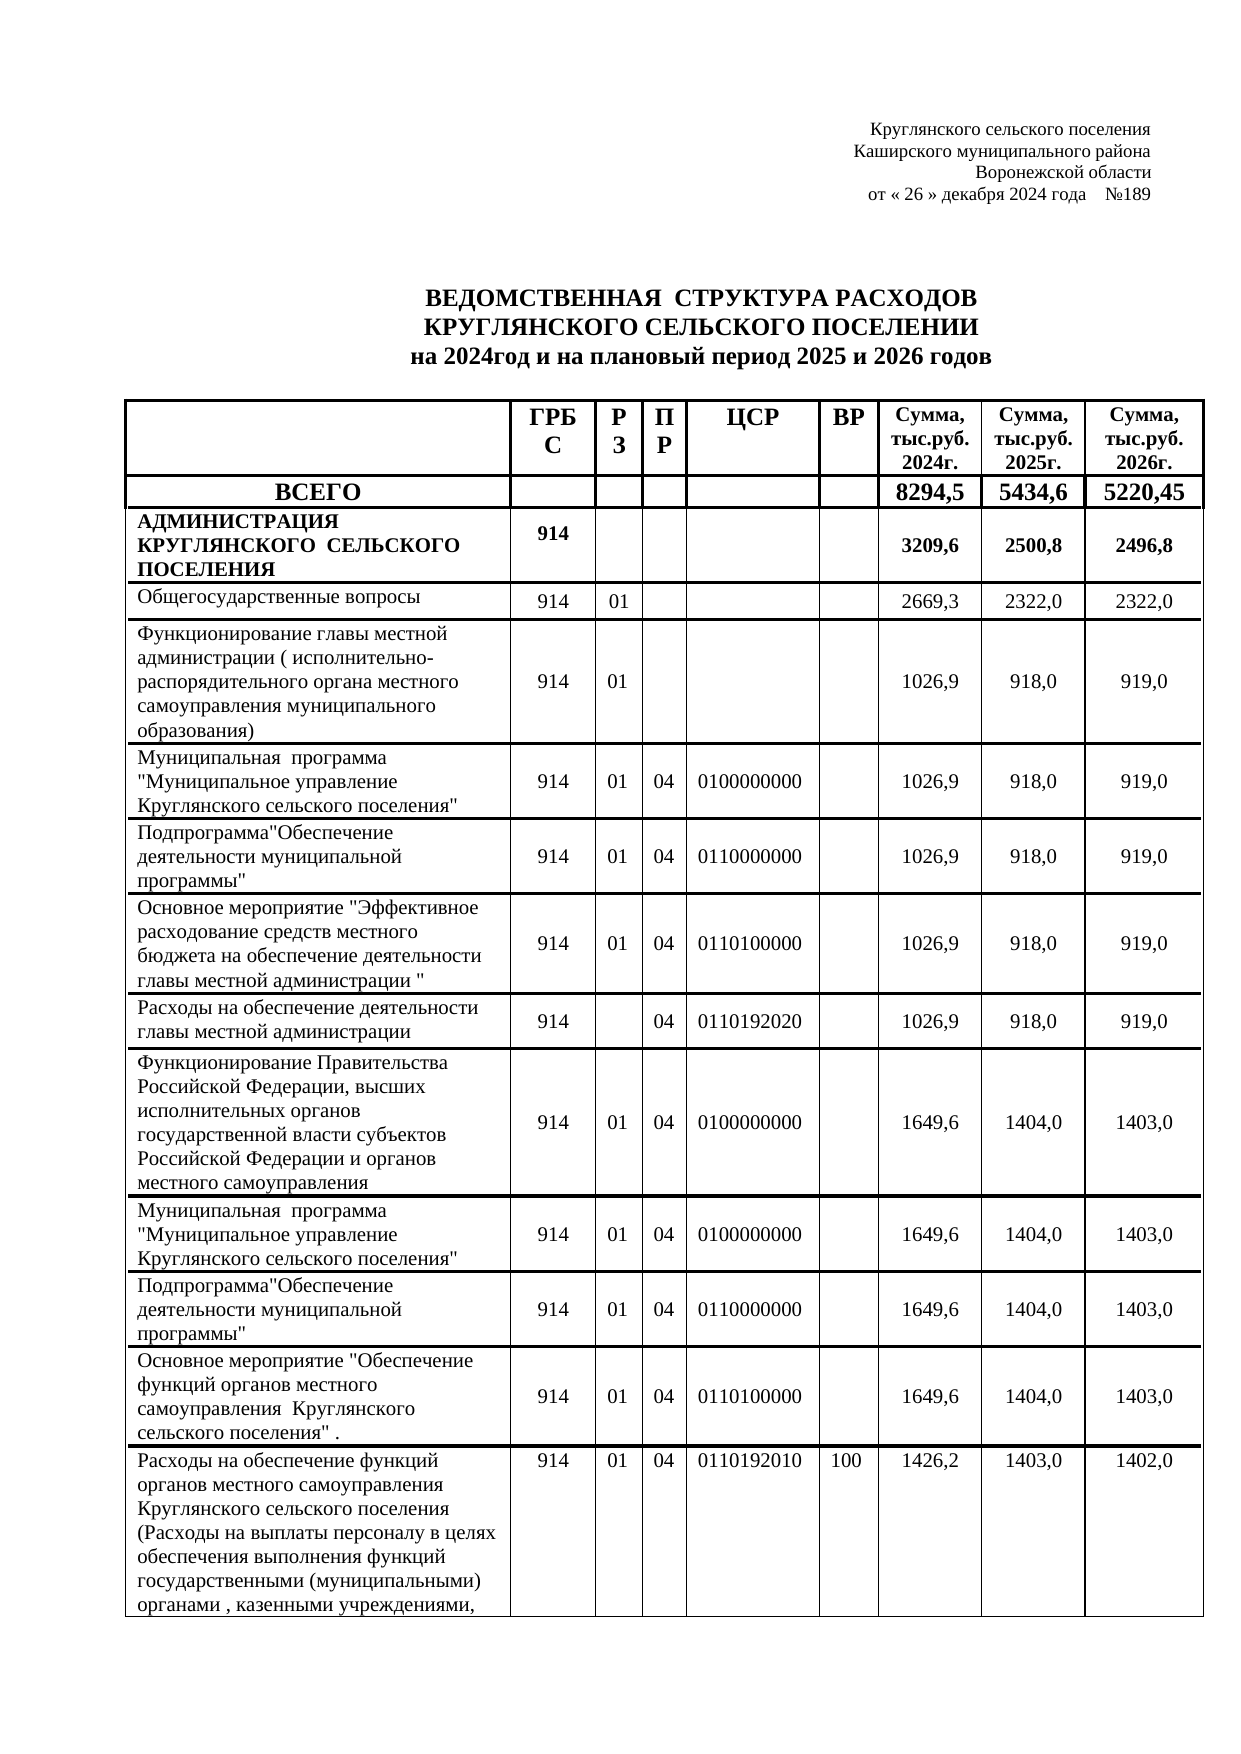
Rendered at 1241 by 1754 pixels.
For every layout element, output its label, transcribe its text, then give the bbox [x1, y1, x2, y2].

table_cell 914 [511, 621, 595, 742]
table_cell 918,0 [982, 995, 1084, 1047]
table_cell 2500,8 [982, 509, 1084, 581]
table_cell 1649,6 [879, 1198, 981, 1270]
table_cell [597, 477, 641, 506]
table_cell 0100000000 [687, 1050, 819, 1194]
table_header ПР [644, 402, 685, 474]
table_cell [820, 1050, 878, 1194]
table_cell [687, 584, 819, 618]
table_header ВР [821, 402, 877, 474]
table_cell [643, 621, 686, 742]
table_cell 1403,0 [1086, 1270, 1203, 1345]
table_cell 914 [511, 745, 595, 817]
table_cell 918,0 [982, 820, 1084, 892]
text от « 26 » декабря 2024 года №189 [177, 183, 1152, 204]
table_header Сумма, тыс.руб. 2026г. [1086, 402, 1202, 474]
table_cell 0110000000 [687, 820, 819, 892]
table_cell 1026,9 [879, 995, 981, 1047]
table_cell [688, 477, 818, 506]
table_cell 1649,6 [879, 1050, 981, 1194]
table_cell Функционирование Правительства Российской Федерации, высших исполнительных органов государственной власти субъектов Российской Федерации и органов местного самоуправления [126, 1047, 510, 1194]
table_cell 01 [596, 745, 642, 817]
table_cell 914 [511, 584, 595, 618]
table_cell 1403,0 [982, 1448, 1084, 1616]
table_cell 919,0 [1086, 892, 1203, 992]
table_cell 5434,6 [983, 477, 1083, 506]
text Круглянского сельского поселения [177, 118, 1152, 140]
table_cell 01 [596, 1050, 642, 1194]
table_cell Подпрограмма"Обеспечение деятельности муниципальной программы" [126, 1270, 510, 1345]
table_cell 914 [511, 1448, 595, 1616]
table_cell 914 [511, 1273, 595, 1345]
table_cell [820, 995, 878, 1047]
table_cell Общегосударственные вопросы [126, 581, 510, 618]
table_cell АДМИНИСТРАЦИЯ КРУГЛЯНСКОГО СЕЛЬСКОГО ПОСЕЛЕНИЯ [126, 506, 510, 581]
table_cell 0110192010 [687, 1448, 819, 1616]
table_cell 2496,8 [1086, 506, 1203, 581]
table_cell 919,0 [1086, 618, 1203, 742]
table_cell 914 [511, 895, 595, 992]
table_cell [644, 477, 685, 506]
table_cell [126, 1444, 510, 1616]
table_cell [512, 477, 594, 506]
table_cell 0110100000 [687, 1348, 819, 1444]
table_cell 918,0 [982, 621, 1084, 742]
table_cell 919,0 [1086, 817, 1203, 892]
table_cell 04 [643, 745, 686, 817]
table_cell 01 [596, 1198, 642, 1270]
table_cell 3209,6 [879, 509, 981, 581]
table_header ГРБС [512, 402, 594, 474]
table_cell 1649,6 [879, 1273, 981, 1345]
table_cell [820, 820, 878, 892]
table_cell 5220,45 [1087, 477, 1202, 506]
table_cell 1026,9 [879, 745, 981, 817]
table_cell 1026,9 [879, 621, 981, 742]
table_cell 918,0 [982, 745, 1084, 817]
table_cell ВСЕГО [127, 477, 509, 506]
table_cell Расходы на обеспечение деятельности главы местной администрации [126, 992, 510, 1047]
table_cell 1403,0 [1086, 1047, 1203, 1194]
table_cell [820, 1198, 878, 1270]
text КРУГЛЯНСКОГО СЕЛЬСКОГО ПОСЕЛЕНИИ [177, 312, 1152, 341]
table_cell 01 [596, 1273, 642, 1345]
table_header Сумма, тыс.руб. 2024г. [880, 402, 981, 474]
table_cell 1402,0 [1086, 1444, 1203, 1616]
table_cell [596, 995, 642, 1047]
table_cell 1649,6 [879, 1348, 981, 1444]
text на 2024год и на плановый период 2025 и 2026 годов [177, 341, 1152, 370]
table_cell Функционирование главы местной администрации ( исполнительно-распорядительного органа местного самоуправления муниципального образования) [126, 618, 510, 742]
table_cell 914 [511, 1348, 595, 1444]
table_cell 914 [511, 509, 595, 581]
table_header Сумма, тыс.руб. 2025г. [982, 402, 1084, 474]
text ВЕДОМСТВЕННАЯ СТРУКТУРА РАСХОДОВ [177, 283, 1152, 312]
table_cell 100 [820, 1448, 878, 1616]
table_cell 914 [511, 1050, 595, 1194]
table_cell 2322,0 [982, 584, 1084, 618]
table_cell 01 [596, 621, 642, 742]
table_cell 1404,0 [982, 1273, 1084, 1345]
table_cell 1404,0 [982, 1198, 1084, 1270]
table_header ЦСР [688, 402, 818, 474]
table_cell 04 [643, 895, 686, 992]
table_cell [820, 621, 878, 742]
table_cell 914 [511, 1198, 595, 1270]
table_header [127, 402, 509, 474]
table_cell 01 [596, 1448, 642, 1616]
table_cell 1403,0 [1086, 1345, 1203, 1444]
table_cell [687, 509, 819, 581]
table_cell 01 [596, 820, 642, 892]
table_cell 1404,0 [982, 1050, 1084, 1194]
table_cell 04 [643, 1448, 686, 1616]
table_cell [820, 509, 878, 581]
table_cell 919,0 [1086, 742, 1203, 817]
table_cell 1026,9 [879, 820, 981, 892]
table_cell 914 [511, 820, 595, 892]
table_cell [820, 1348, 878, 1444]
table_header РЗ [597, 402, 641, 474]
table_cell Муниципальная программа "Муниципальное управление Круглянского сельского поселения" [126, 742, 510, 817]
table_cell 01 [596, 895, 642, 992]
table_cell 2669,3 [879, 584, 981, 618]
table_cell 04 [643, 995, 686, 1047]
table_cell 1403,0 [1086, 1194, 1203, 1270]
table_cell [820, 745, 878, 817]
text Воронежской области [177, 161, 1152, 183]
table_cell Муниципальная программа "Муниципальное управление Круглянского сельского поселения" [126, 1194, 510, 1270]
table_cell Основное мероприятие "Обеспечение функций органов местного самоуправления Круглянского сельского поселения" . [126, 1345, 510, 1444]
table_cell 01 [596, 1348, 642, 1444]
table_cell 0100000000 [687, 1198, 819, 1270]
table_cell [820, 895, 878, 992]
table_cell 04 [643, 1273, 686, 1345]
table_cell 0110100000 [687, 895, 819, 992]
table_cell 04 [643, 1050, 686, 1194]
table_cell 918,0 [982, 895, 1084, 992]
table_cell [687, 621, 819, 742]
table_cell 01 [596, 584, 642, 618]
table_cell 919,0 [1086, 992, 1203, 1047]
table_cell Основное мероприятие "Эффективное расходование средств местного бюджета на обеспечение деятельности главы местной администрации " [126, 892, 510, 992]
text Каширского муниципального района [177, 140, 1152, 161]
table_cell [820, 1273, 878, 1345]
table_cell Подпрограмма"Обеспечение деятельности муниципальной программы" [126, 817, 510, 892]
table_cell 0100000000 [687, 745, 819, 817]
table_cell 0110000000 [687, 1273, 819, 1345]
table_cell [820, 584, 878, 618]
table_cell 2322,0 [1086, 581, 1203, 618]
table_cell [596, 509, 642, 581]
table_cell 04 [643, 1198, 686, 1270]
table_cell 04 [643, 1348, 686, 1444]
table_cell [643, 584, 686, 618]
table_cell [643, 509, 686, 581]
table_cell 04 [643, 820, 686, 892]
table_cell [821, 477, 877, 506]
table_cell 0110192020 [687, 995, 819, 1047]
table_cell 1426,2 [879, 1448, 981, 1616]
table_cell 1026,9 [879, 895, 981, 992]
table_cell 1404,0 [982, 1348, 1084, 1444]
table_cell 8294,5 [880, 477, 980, 506]
table_cell 914 [511, 995, 595, 1047]
